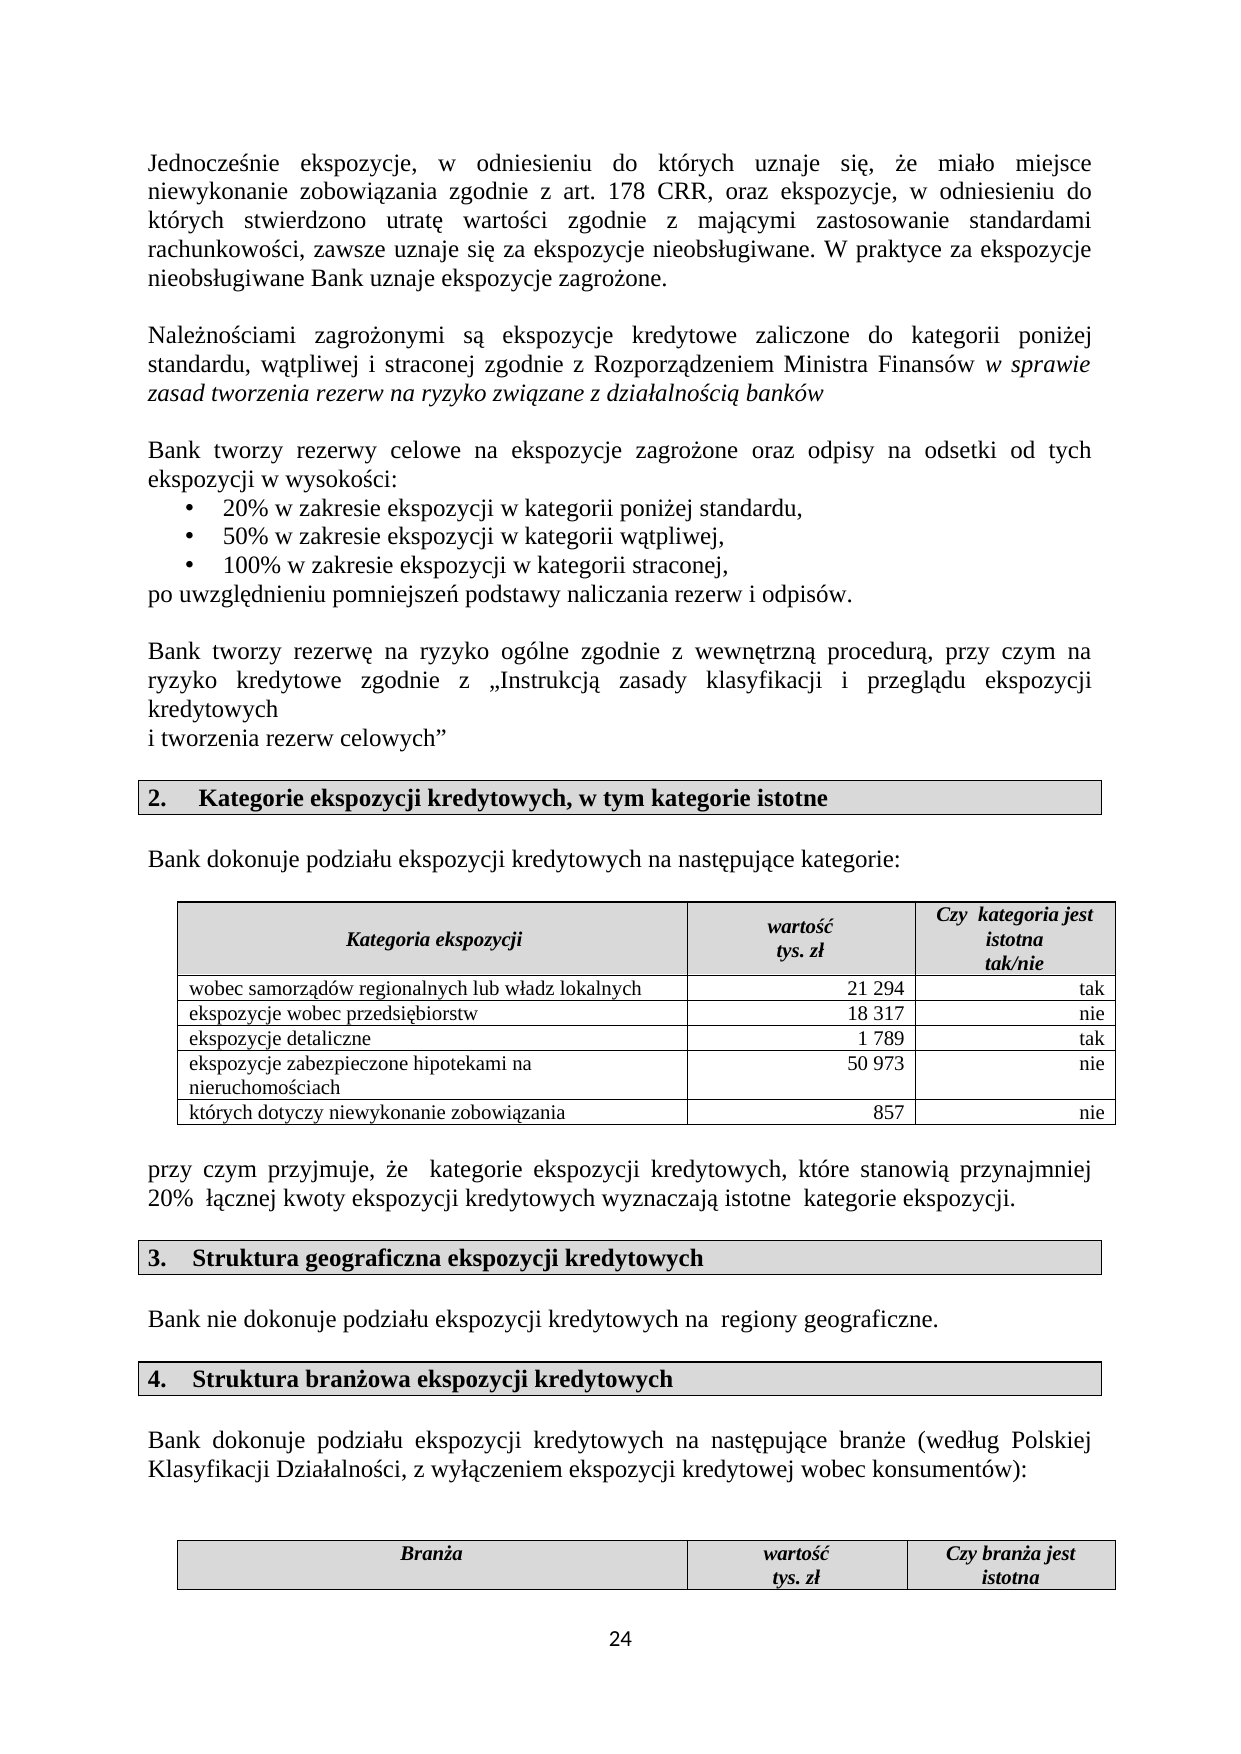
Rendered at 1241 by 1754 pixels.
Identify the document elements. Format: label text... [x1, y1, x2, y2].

table_cell tak [916, 976, 1115, 1000]
table_cell 18 317 [688, 1001, 915, 1025]
text Należnościami zagrożonymi są ekspozycje kredytowe zaliczone do kategorii poniżej standardu, wątpliwej i straconej zgodnie z Rozporządzeniem Ministra Finansów w sprawie zasad tworzenia rezerw na ryzyko związane z działalnością banków [148, 320, 1093, 406]
table_header wartość tys. zł [688, 903, 915, 974]
table_cell ekspozycje detaliczne [178, 1026, 687, 1050]
text przy czym przyjmuje, że kategorie ekspozycji kredytowych, które stanowią przynajmniej 20% łącznej kwoty ekspozycji kredytowych wyznaczają istotne kategorie ekspozycji. [148, 1154, 1093, 1211]
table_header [908, 1541, 1115, 1589]
table_cell nie [916, 1051, 1115, 1099]
list Struktura geograficzna ekspozycji kredytowych [139, 1241, 1101, 1274]
text Bank nie dokonuje podziału ekspozycji kredytowych na regiony geograficzne. [148, 1304, 1093, 1333]
list 50% w zakresie ekspozycji w kategorii wątpliwej, [185, 521, 1093, 550]
text Jednocześnie ekspozycje, w odniesieniu do których uznaje się, że miało miejsce niewykonanie zobowiązania zgodnie z art. 178 CRR, oraz ekspozycje, w odniesieniu do których stwierdzono utratę wartości zgodnie z mającymi zastosowanie standardami rachunkowości, zawsze uznaje się za ekspozycje nieobsługiwane. W praktyce za ekspozycje nieobsługiwane Bank uznaje ekspozycje zagrożone. [148, 148, 1093, 291]
table_header Kategoria ekspozycji [178, 903, 687, 974]
table_header wartość tys. zł [688, 1541, 907, 1589]
table_cell nie [916, 1100, 1115, 1124]
list Kategorie ekspozycji kredytowych, w tym kategorie istotne [139, 781, 1101, 814]
text Bank dokonuje podziału ekspozycji kredytowych na następujące branże (według Polskiej Klasyfikacji Działalności, z wyłączeniem ekspozycji kredytowej wobec konsumentów): [148, 1425, 1093, 1483]
table_header Czy kategoria jest istotna tak/nie [916, 903, 1115, 974]
text Bank tworzy rezerwy celowe na ekspozycje zagrożone oraz odpisy na odsetki od tych ekspozycji w wysokości: [148, 435, 1093, 493]
table_header Branża [178, 1541, 687, 1589]
list 100% w zakresie ekspozycji w kategorii straconej, [185, 550, 1093, 579]
table_cell ekspozycje wobec przedsiębiorstw [178, 1001, 687, 1025]
text Bank dokonuje podziału ekspozycji kredytowych na następujące kategorie: [148, 844, 1093, 873]
table_cell 50 973 [688, 1051, 915, 1099]
text Bank tworzy rezerwę na ryzyko ogólne zgodnie z wewnętrzną procedurą, przy czym na ryzyko kredytowe zgodnie z „Instrukcją zasady klasyfikacji i przeglądu ekspozycji kredytowych i tworzenia rezerw celowych” [148, 636, 1093, 751]
list Struktura branżowa ekspozycji kredytowych [139, 1363, 1101, 1395]
table_cell 857 [688, 1100, 915, 1124]
text po uwzględnieniu pomniejszeń podstawy naliczania rezerw i odpisów. [148, 579, 1093, 608]
table_cell ekspozycje zabezpieczone hipotekami na nieruchomościach [178, 1051, 687, 1099]
table_cell tak [916, 1026, 1115, 1050]
table_cell nie [916, 1001, 1115, 1025]
table_cell wobec samorządów regionalnych lub władz lokalnych [178, 976, 687, 1000]
table_cell 1 789 [688, 1026, 915, 1050]
table_cell 21 294 [688, 976, 915, 1000]
list 20% w zakresie ekspozycji w kategorii poniżej standardu, [185, 493, 1093, 521]
table_cell których dotyczy niewykonanie zobowiązania [178, 1100, 687, 1124]
